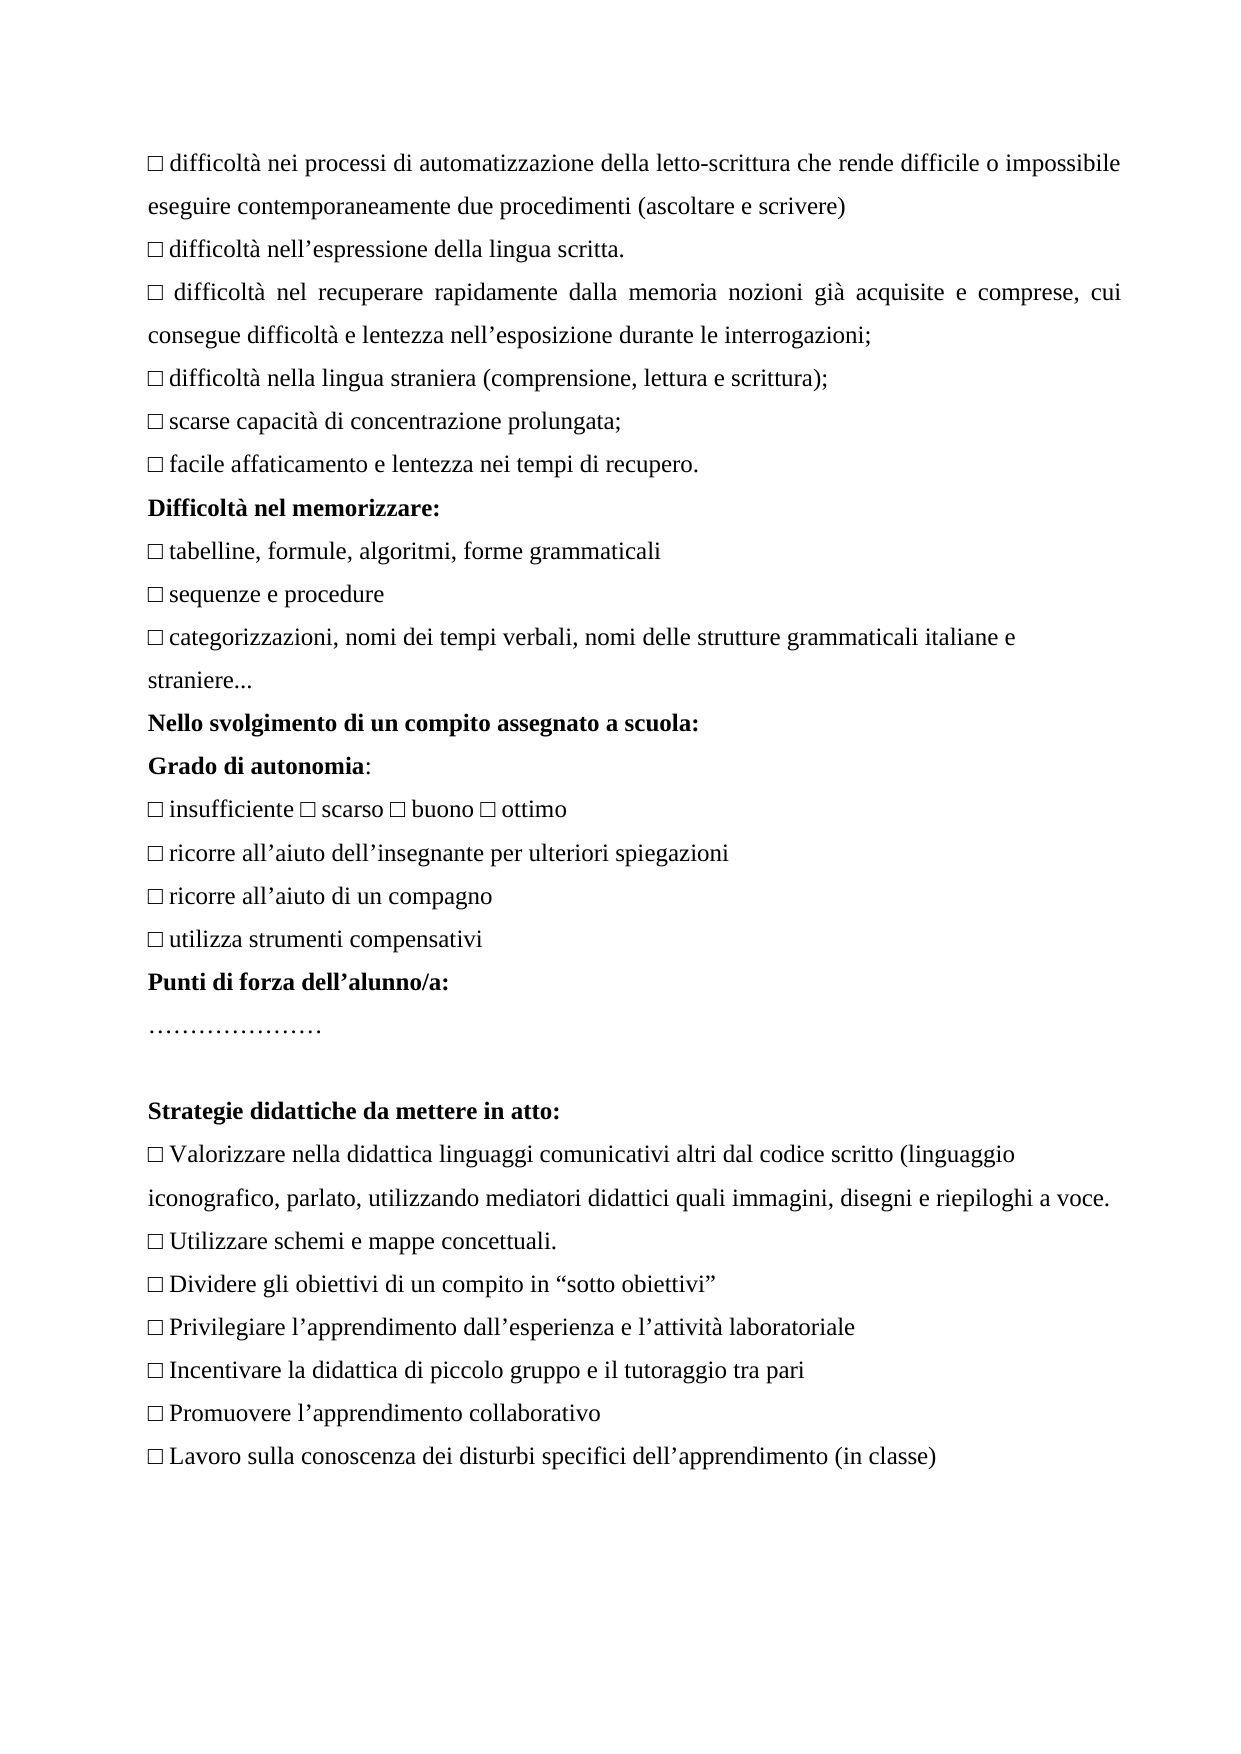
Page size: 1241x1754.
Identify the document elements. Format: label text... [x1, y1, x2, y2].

text Punti di forza dell’alunno/a: [118, 967, 1122, 996]
text Strategie didattiche da mettere in atto: [148, 1096, 1122, 1125]
text □ Dividere gli obiettivi di un compito in “sotto obiettivi” [148, 1269, 1122, 1298]
text □ difficoltà nella lingua straniera (comprensione, lettura e scrittura); [148, 363, 1122, 392]
text □ tabelline, formule, algoritmi, forme grammaticali [148, 536, 1122, 564]
text □ insufficiente □ scarso □ buono □ ottimo [148, 794, 1122, 823]
text □ categorizzazioni, nomi dei tempi verbali, nomi delle strutture grammaticali italiane e straniere... [148, 622, 1122, 694]
text □ difficoltà nei processi di automatizzazione della letto-scrittura che rende difficile o impossibile eseguire contemporaneamente due procedimenti (ascoltare e scrivere) [148, 148, 1122, 219]
text □ sequenze e procedure [148, 579, 1122, 608]
text □ ricorre all’aiuto dell’insegnante per ulteriori spiegazioni [148, 838, 1122, 866]
text Difficoltà nel memorizzare: [118, 493, 1122, 521]
text □ difficoltà nell’espressione della lingua scritta. [148, 234, 1122, 263]
text □ utilizza strumenti compensativi [148, 924, 1122, 953]
text □ Utilizzare schemi e mappe concettuali. [148, 1226, 1122, 1254]
text □ scarse capacità di concentrazione prolungata; [148, 406, 1122, 435]
text Nello svolgimento di un compito assegnato a scuola: [118, 708, 1122, 737]
text □ Incentivare la didattica di piccolo gruppo e il tutoraggio tra pari [148, 1355, 1122, 1384]
text □ difficoltà nel recuperare rapidamente dalla memoria nozioni già acquisite e comprese, cui consegue difficoltà e lentezza nell’esposizione durante le interrogazioni; [148, 277, 1122, 349]
text □ Lavoro sulla conoscenza dei disturbi specifici dell’apprendimento (in classe) [148, 1441, 1122, 1470]
text □ facile affaticamento e lentezza nei tempi di recupero. [148, 449, 1122, 478]
text Grado di autonomia: [148, 751, 1122, 780]
text □ ricorre all’aiuto di un compagno [148, 881, 1122, 909]
text □ Valorizzare nella didattica linguaggi comunicativi altri dal codice scritto (linguaggio iconografico, parlato, utilizzando mediatori didattici quali immagini, disegni e riepiloghi a voce. [148, 1139, 1122, 1211]
text □ Promuovere l’apprendimento collaborativo [148, 1398, 1122, 1427]
text ………………… [148, 1010, 1122, 1039]
text □ Privilegiare l’apprendimento dall’esperienza e l’attività laboratoriale [148, 1312, 1122, 1341]
